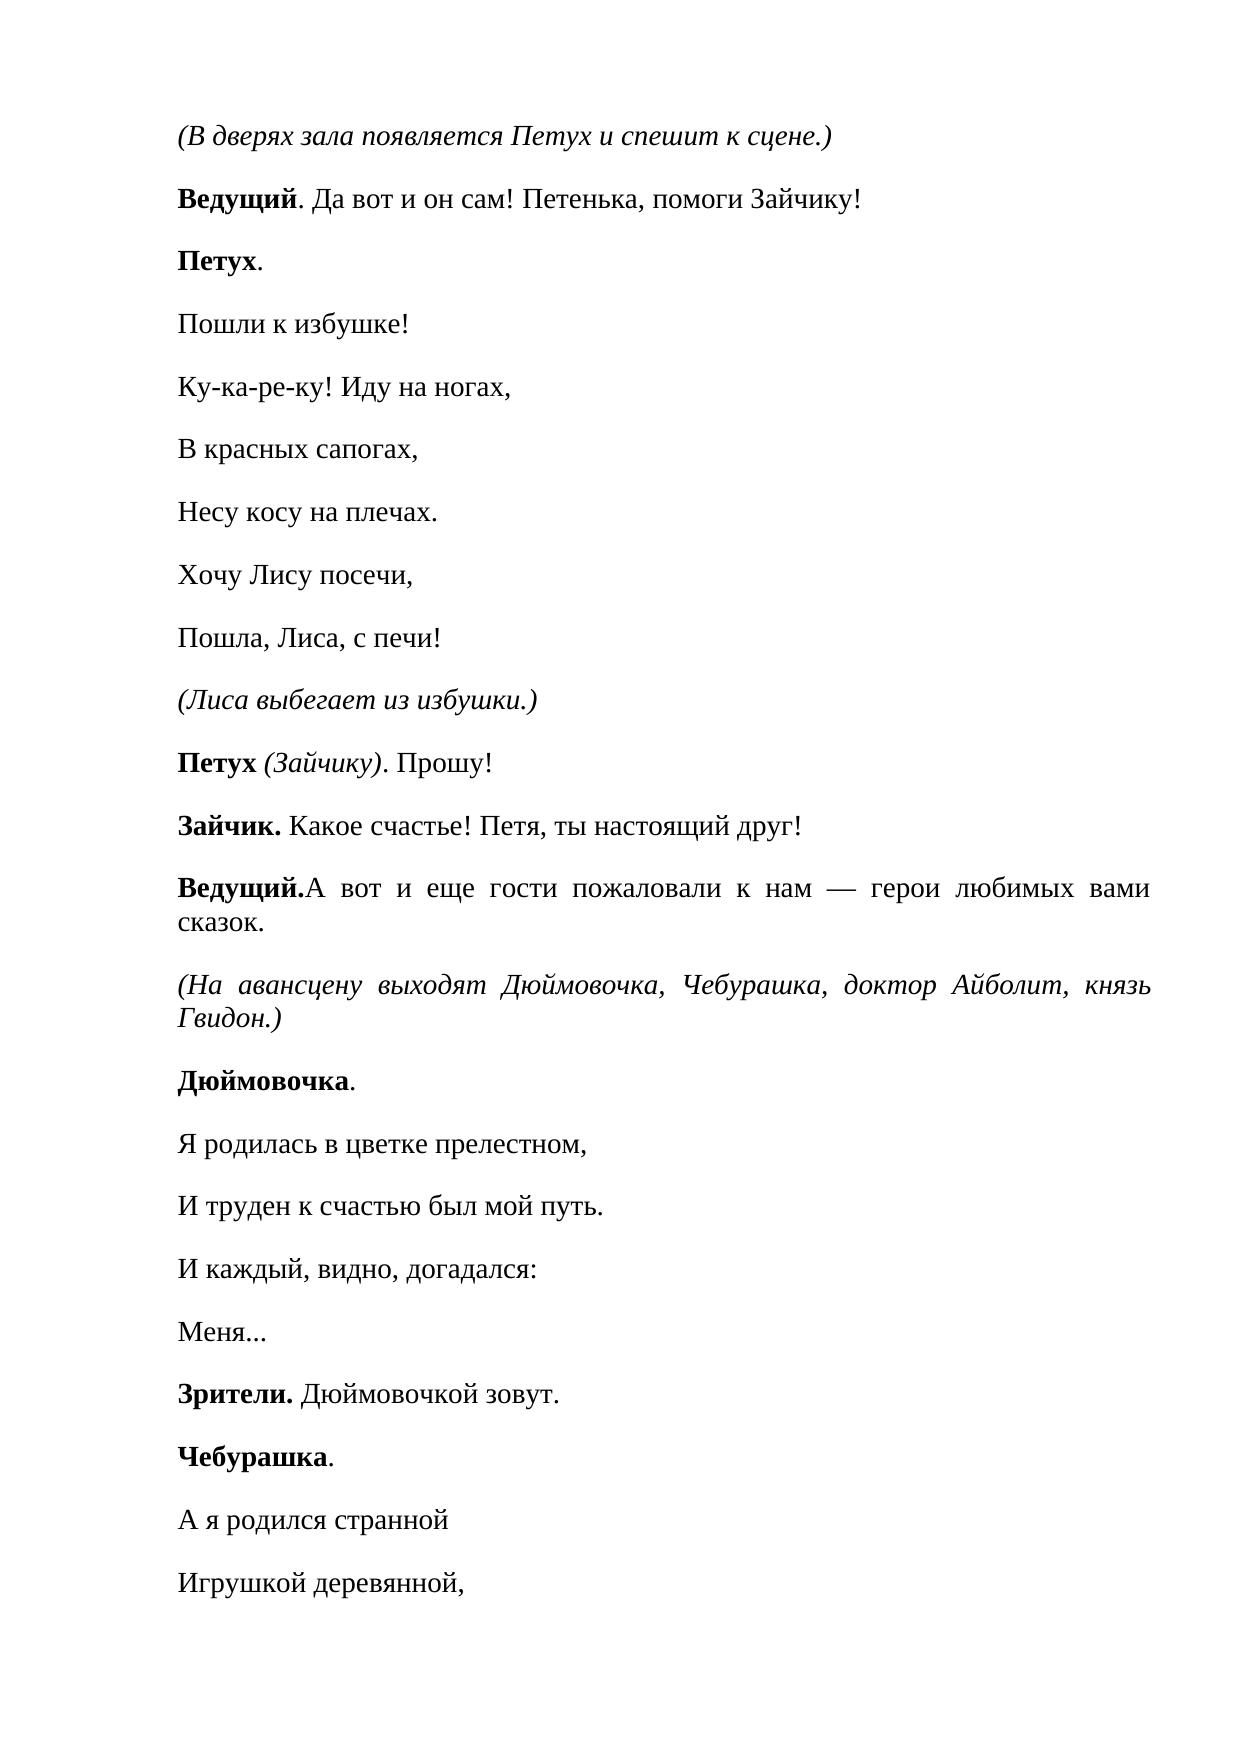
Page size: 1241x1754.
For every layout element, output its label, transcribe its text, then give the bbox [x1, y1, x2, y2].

text Зайчик. Какое счастье! Петя, ты настоящий друг! [177, 808, 1152, 841]
text И каждый, видно, догадался: [177, 1251, 1152, 1285]
text Я родилась в цветке прелестном, [177, 1126, 1152, 1159]
text (В дверях зала появляется Петух и спешит к сцене.) [177, 118, 1152, 152]
text Ведущий. Да вот и он сам! Петенька, помоги Зайчику! [177, 181, 1152, 214]
text И труден к счастью был мой путь. [177, 1188, 1152, 1222]
text Петух (Зайчику). Прошу! [177, 745, 1152, 779]
text Дюймовочка. [177, 1063, 1152, 1097]
text В красных сапогах, [177, 432, 1152, 465]
text Игрушкой деревянной, [177, 1565, 1152, 1598]
text Меня... [177, 1314, 1152, 1347]
text А я родился странной [177, 1502, 1152, 1536]
text Петух. [177, 243, 1152, 277]
text Ку-ка-ре-ку! Иду на ногах, [177, 369, 1152, 402]
text (Лиса выбегает из избушки.) [177, 682, 1152, 716]
text Пошла, Лиса, с печи! [177, 620, 1152, 653]
text Зрители. Дюймовочкой зовут. [177, 1377, 1152, 1410]
text Несу косу на плечах. [177, 494, 1152, 528]
text Хочу Лису посечи, [177, 557, 1152, 591]
text Ведущий.А вот и еще гости пожаловали к нам — герои любимых вами сказок. [177, 871, 1152, 938]
text Чебурашка. [177, 1439, 1152, 1473]
text Пошли к избушке! [177, 306, 1152, 340]
text (На авансцену выходят Дюймовочка, Чебурашка, доктор Айболит, князь Гвидон.) [177, 967, 1152, 1034]
